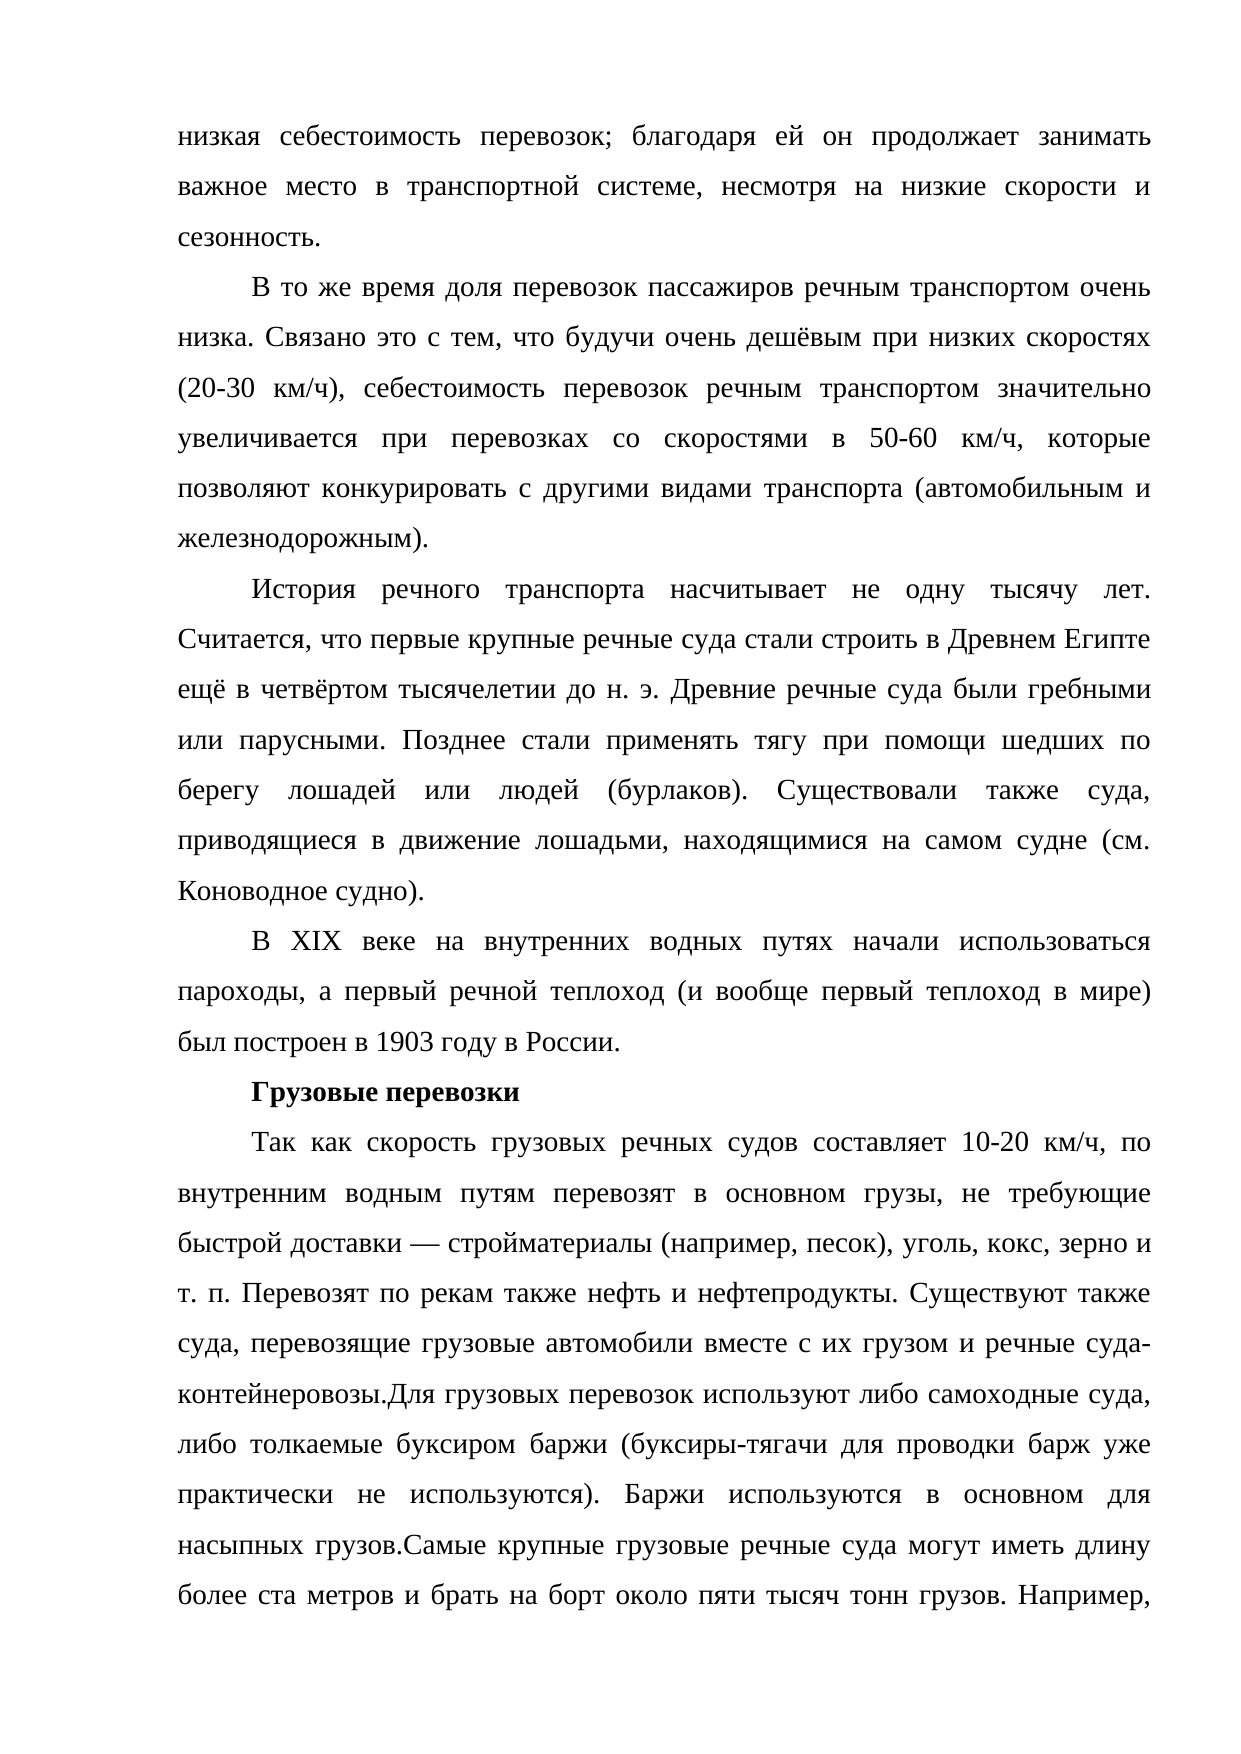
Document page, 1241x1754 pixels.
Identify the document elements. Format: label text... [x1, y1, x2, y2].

text История речного транспорта насчитывает не одну тысячу лет. Считается, что первые крупные речные суда стали строить в Древнем Египте ещё в четвёртом тысячелетии до н. э. Древние речные суда были гребными или парусными. Позднее стали применять тягу при помощи шедших по берегу лошадей или людей (бурлаков). Существовали также суда, приводящиеся в движение лошадьми, находящимися на самом судне (см. Коноводное судно). [177, 571, 1152, 906]
text В XIX веке на внутренних водных путях начали использоваться пароходы, а первый речной теплоход (и вообще первый теплоход в мире) был построен в 1903 году в России. [177, 923, 1152, 1057]
text В то же время доля перевозок пассажиров речным транспортом очень низка. Связано это с тем, что будучи очень дешёвым при низких скоростях (20-30 км/ч), себестоимость перевозок речным транспортом значительно увеличивается при перевозках со скоростями в 50-60 км/ч, которые позволяют конкурировать с другими видами транспорта (автомобильным и железнодорожным). [177, 269, 1152, 554]
text Грузовые перевозки [177, 1074, 1152, 1108]
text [177, 1124, 1152, 1611]
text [177, 118, 1152, 252]
